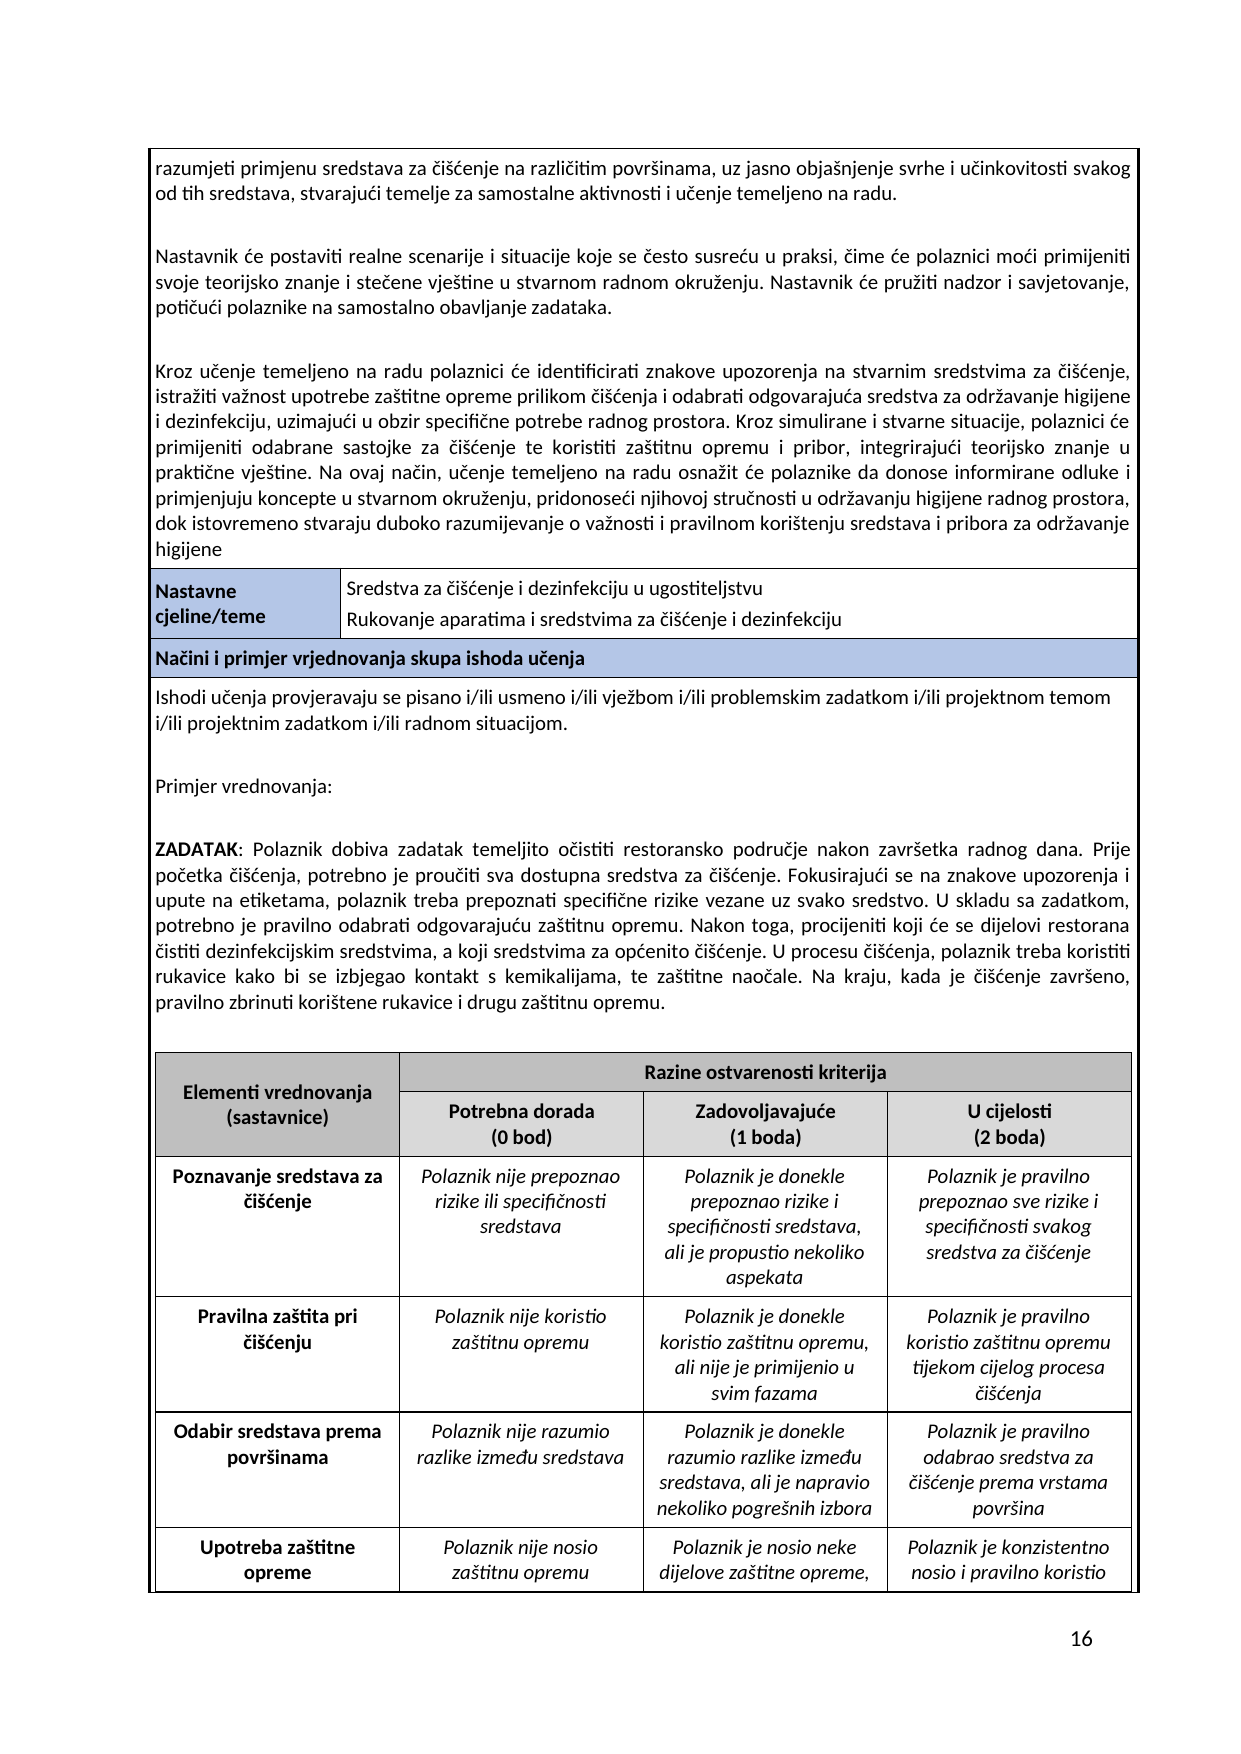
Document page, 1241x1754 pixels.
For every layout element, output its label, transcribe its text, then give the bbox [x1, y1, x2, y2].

table_cell Sredstva za čišćenje i dezinfekciju u ugostiteljstvu Rukovanje aparatima i sredstvima za čišćenje i dezinfekciju [341, 569, 1137, 638]
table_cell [151, 149, 1137, 567]
table_cell Načini i primjer vrjednovanja skupa ishoda učenja [151, 639, 1137, 677]
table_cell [151, 678, 1137, 1592]
table_cell Nastavne cjeline/teme [151, 569, 340, 638]
